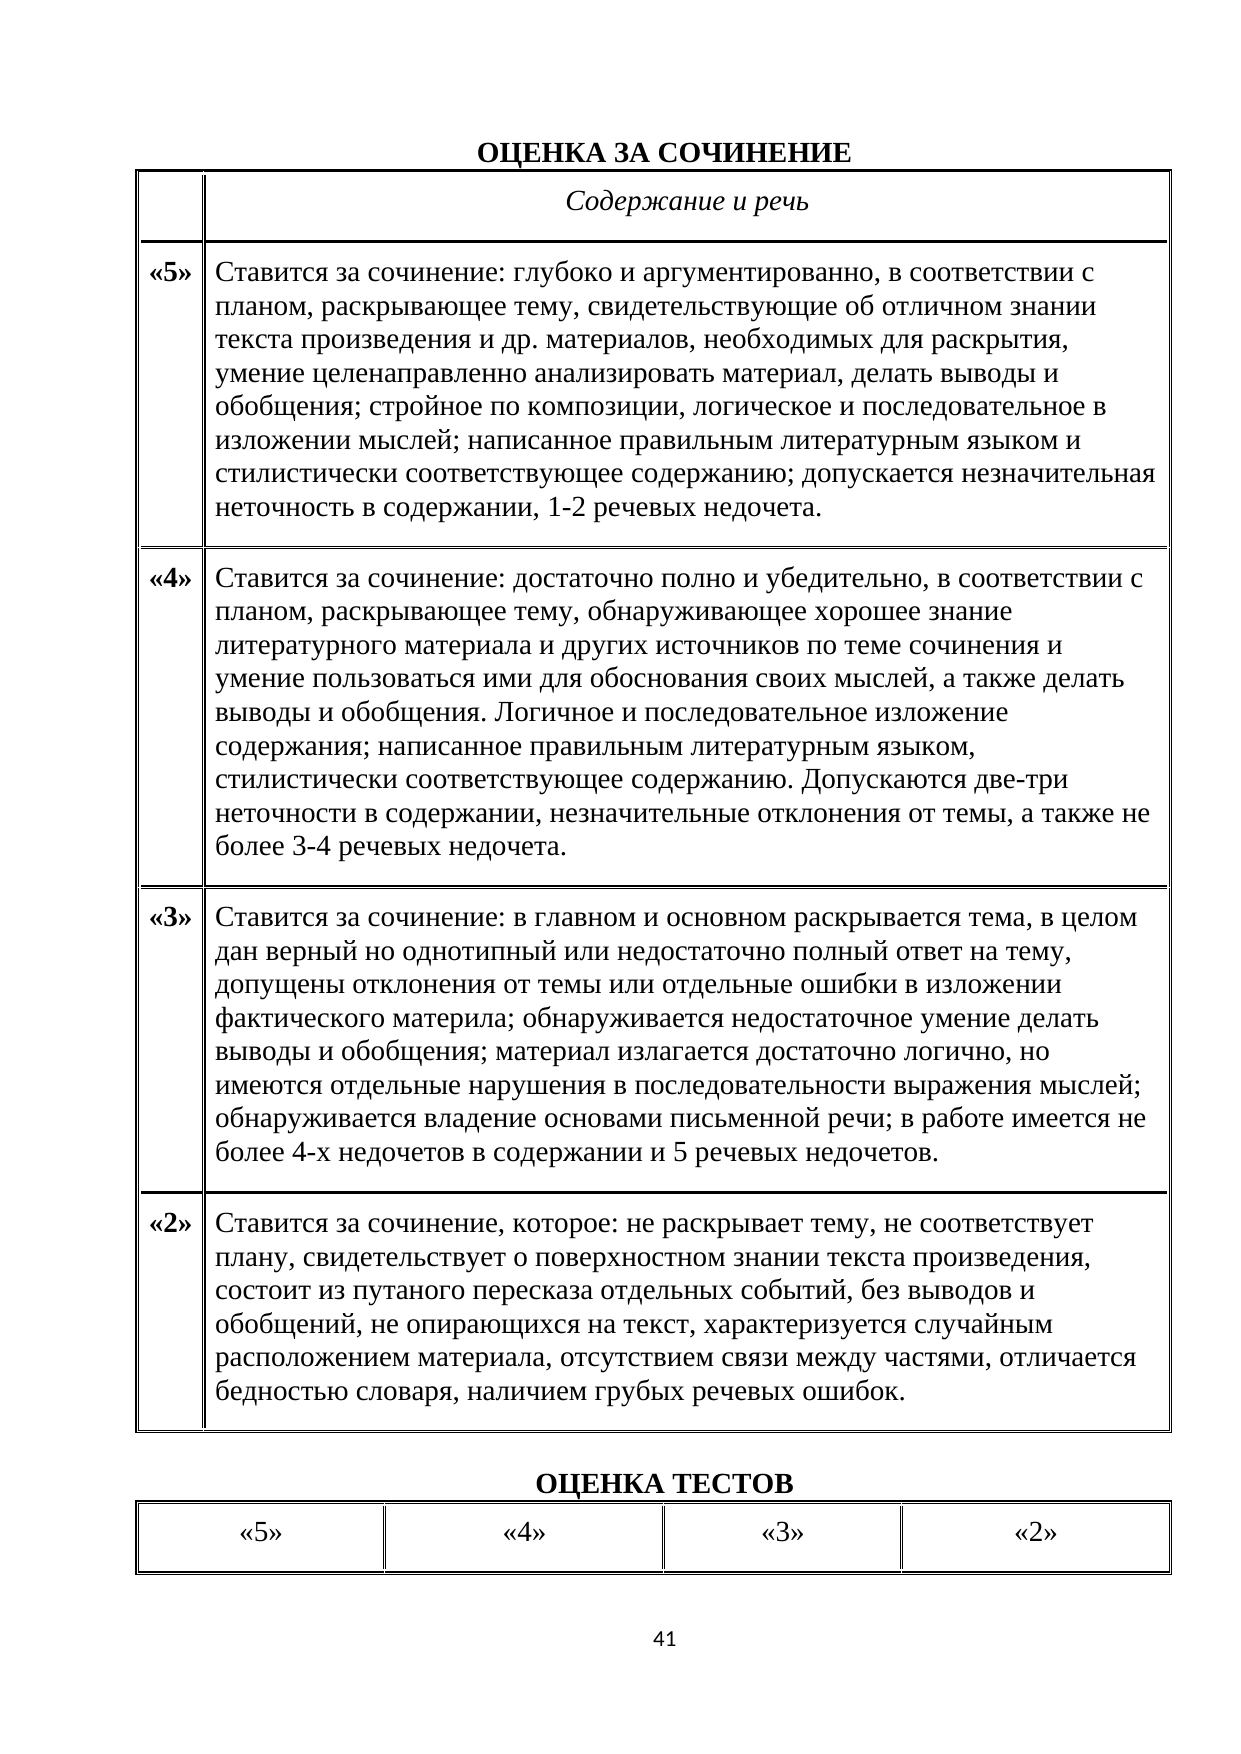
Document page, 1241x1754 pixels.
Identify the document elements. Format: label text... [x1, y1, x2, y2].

table_cell «5» [139, 240, 202, 546]
text ОЦЕНКА ТЕСТОВ [148, 1467, 1181, 1500]
table_header «4» [385, 1504, 664, 1571]
text ОЦЕНКА ЗА СОЧИНЕНИЕ [148, 135, 1181, 169]
table_cell Ставится за сочинение: достаточно полно и убедительно, в соответствии с планом, раскрывающее тему, обнаруживающее хорошее знание литературного материала и других источников по теме сочинения и умение пользоваться ими для обоснования своих мыслей, а также делать выводы и обобщения. Логичное и последовательное изложение содержания; написанное правильным литературным языком, стилистически соответствующее содержанию. Допускаются две-три неточности в содержании, незначительные отклонения от темы, а также не более 3-4 речевых недочета. [204, 546, 1170, 885]
table_header «3» [664, 1504, 901, 1571]
table_cell «3» [139, 885, 202, 1191]
table_cell Ставится за сочинение, которое: не раскрывает тему, не соответствует плану, свидетельствует о поверхностном знании текста произведения, состоит из путаного пересказа отдельных событий, без выводов и обобщений, не опирающихся на текст, характеризуется случайным расположением материала, отсутствием связи между частями, отличается бедностью словаря, наличием грубых речевых ошибок. [204, 1191, 1169, 1430]
table_cell «4» [137, 546, 204, 885]
table_header Содержание и речь [204, 172, 1169, 240]
table_header «5» [139, 1504, 385, 1571]
table_cell Ставится за сочинение: глубоко и аргументированно, в соответствии с планом, раскрывающее тему, свидетельствующие об отличном знании текста произведения и др. материалов, необходимых для раскрытия, умение целенаправленно анализировать материал, делать выводы и обобщения; стройное по композиции, логическое и последовательное в изложении мыслей; написанное правильным литературным языком и стилистически соответствующее содержанию; допускается незначительная неточность в содержании, 1-2 речевых недочета. [206, 240, 1169, 546]
table_header [139, 171, 204, 240]
table_cell «2» [139, 1191, 204, 1430]
table_header «2» [901, 1504, 1169, 1571]
table_cell Ставится за сочинение: в главном и основном раскрывается тема, в целом дан верный но однотипный или недостаточно полный ответ на тему, допущены отклонения от темы или отдельные ошибки в изложении фактического материла; обнаруживается недостаточное умение делать выводы и обобщения; материал излагается достаточно логично, но имеются отдельные нарушения в последовательности выражения мыслей; обнаруживается владение основами письменной речи; в работе имеется не более 4-х недочетов в содержании и 5 речевых недочетов. [206, 885, 1169, 1191]
